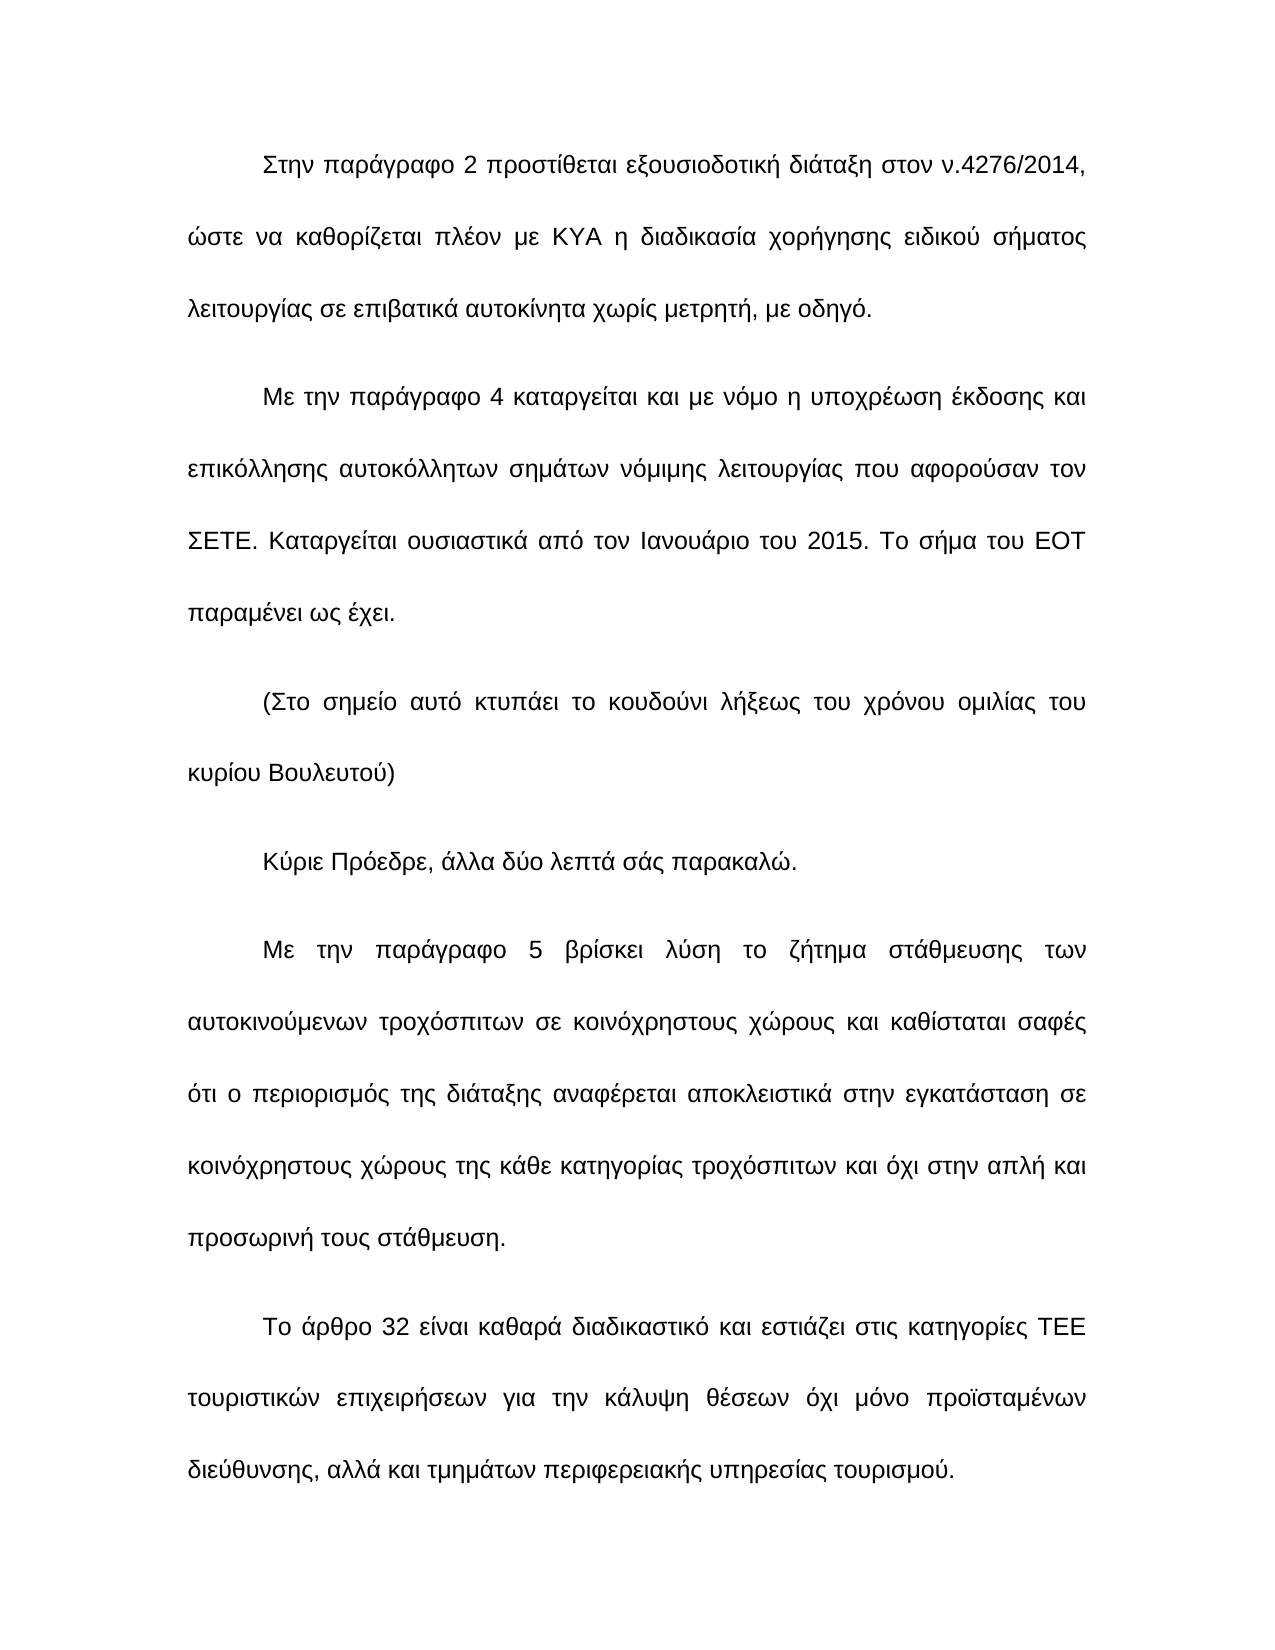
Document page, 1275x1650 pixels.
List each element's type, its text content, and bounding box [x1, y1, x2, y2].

text Κύριε Πρόεδρε, άλλα δύο λεπτά σάς παρακαλώ. [187, 847, 1087, 876]
text Με την παράγραφο 5 βρίσκει λύση το ζήτημα στάθμευσης των αυτοκινούμενων τροχόσπιτων σε κοινόχρηστους χώρους και καθίσταται σαφές ότι ο περιορισμός της διάταξης αναφέρεται αποκλειστικά στην εγκατάσταση σε κοινόχρηστους χώρους της κάθε κατηγορίας τροχόσπιτων και όχι στην απλή και προσωρινή τους στάθμευση. [187, 935, 1087, 1252]
text Στην παράγραφο 2 προστίθεται εξουσιοδοτική διάταξη στον ν.4276/2014, ώστε να καθορίζεται πλέον με ΚΥΑ η διαδικασία χορήγησης ειδικού σήματος λειτουργίας σε επιβατικά αυτοκίνητα χωρίς μετρητή, με οδηγό. [187, 150, 1087, 322]
text Με την παράγραφο 4 καταργείται και με νόμο η υποχρέωση έκδοσης και επικόλλησης αυτοκόλλητων σημάτων νόμιμης λειτουργίας που αφορούσαν τον ΣΕΤΕ. Καταργείται ουσιαστικά από τον Ιανουάριο του 2015. Το σήμα του ΕΟΤ παραμένει ως έχει. [187, 382, 1087, 627]
text (Στο σημείο αυτό κτυπάει το κουδούνι λήξεως του χρόνου ομιλίας του κυρίου Βουλευτού) [187, 686, 1087, 787]
text Το άρθρο 32 είναι καθαρά διαδικαστικό και εστιάζει στις κατηγορίες ΤΕΕ τουριστικών επιχειρήσεων για την κάλυψη θέσεων όχι μόνο προϊσταμένων διεύθυνσης, αλλά και τμημάτων περιφερειακής υπηρεσίας τουρισμού. [187, 1311, 1087, 1484]
